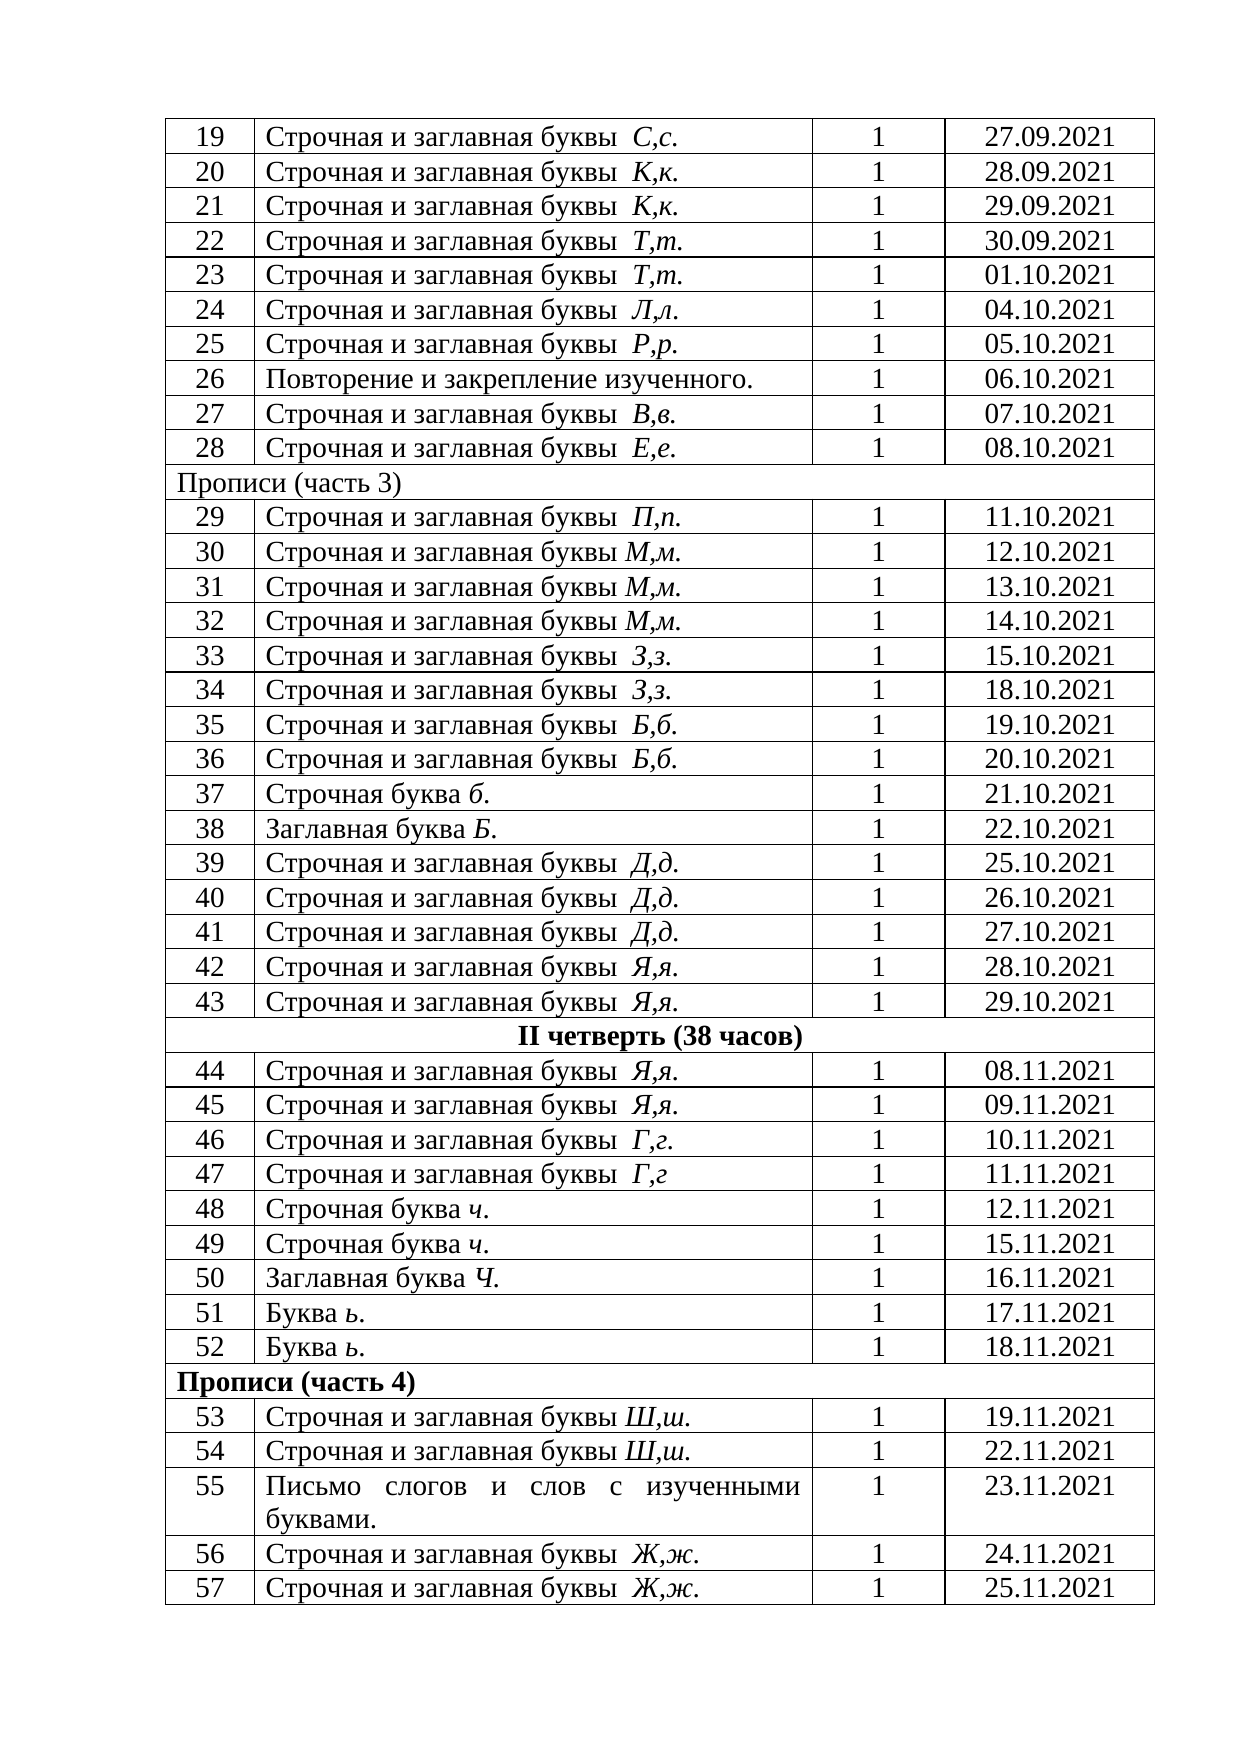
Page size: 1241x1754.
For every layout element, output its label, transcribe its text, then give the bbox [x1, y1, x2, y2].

table_cell Буква ь. [255, 1330, 812, 1363]
table_cell 26.10.2021 [946, 880, 1154, 913]
table_cell 27 [166, 396, 254, 429]
table_cell 1 [813, 638, 944, 671]
table_cell Строчная и заглавная буквы Я,я. [255, 984, 812, 1017]
table_cell 1 [813, 1157, 944, 1190]
table_cell 1 [813, 119, 944, 153]
table_cell 36 [166, 742, 254, 775]
table_cell 1 [813, 1260, 944, 1294]
table_cell Буква ь. [255, 1295, 812, 1328]
table_cell 1 [813, 776, 944, 810]
table_cell 54 [166, 1433, 254, 1467]
table_cell 33 [166, 638, 254, 671]
table_cell 28.10.2021 [946, 949, 1154, 983]
table_cell 1 [813, 154, 944, 187]
table_cell Строчная и заглавная буквы Ш,ш. [255, 1433, 812, 1467]
table_cell 19.11.2021 [946, 1399, 1154, 1432]
table_cell Строчная и заглавная буквы Д,д. [255, 880, 812, 913]
table_cell 1 [813, 915, 944, 948]
table_cell 1 [813, 258, 944, 291]
table_cell Строчная и заглавная буквы Я,я. [255, 1053, 812, 1086]
table_cell 1 [813, 707, 944, 741]
table_cell 1 [813, 569, 944, 602]
table_cell 1 [813, 811, 944, 844]
table_cell 56 [166, 1536, 254, 1569]
table_cell 1 [813, 1088, 944, 1121]
table_cell 11.11.2021 [946, 1157, 1154, 1190]
table_cell Строчная и заглавная буквы Б,б. [255, 742, 812, 775]
table_cell Строчная и заглавная буквы Д,д. [255, 915, 812, 948]
table_cell Строчная и заглавная буквы Б,б. [255, 707, 812, 741]
table_cell 1 [813, 1571, 944, 1604]
table_cell 40 [166, 880, 254, 913]
table_cell 32 [166, 603, 254, 637]
table_cell 1 [813, 1191, 944, 1225]
table_cell 57 [166, 1571, 254, 1604]
table_cell Строчная и заглавная буквы Г,г. [255, 1122, 812, 1156]
table_cell 21 [166, 188, 254, 222]
table_cell 1 [813, 534, 944, 568]
table_cell 1 [813, 1122, 944, 1156]
table_cell 15.10.2021 [946, 638, 1154, 671]
table_cell 44 [166, 1053, 254, 1086]
table_cell 18.11.2021 [946, 1330, 1154, 1363]
table_cell 12.11.2021 [946, 1191, 1154, 1225]
table_cell Строчная и заглавная буквы Ж,ж. [255, 1571, 812, 1604]
table_cell 48 [166, 1191, 254, 1225]
table_cell Прописи (часть 4) [166, 1364, 1154, 1398]
table_cell 30.09.2021 [946, 223, 1154, 256]
table_cell 1 [813, 292, 944, 326]
table_cell 29.10.2021 [946, 984, 1154, 1017]
table_cell 31 [166, 569, 254, 602]
table_cell 19 [166, 119, 254, 153]
table_cell 24 [166, 292, 254, 326]
table_cell Строчная и заглавная буквы С,с. [255, 119, 812, 153]
table_cell 1 [813, 396, 944, 429]
table_cell 08.10.2021 [946, 430, 1154, 464]
table_cell Строчная и заглавная буквы П,п. [255, 500, 812, 533]
table_cell 1 [813, 188, 944, 222]
table_cell 19.10.2021 [946, 707, 1154, 741]
table_cell 04.10.2021 [946, 292, 1154, 326]
table_cell 50 [166, 1260, 254, 1294]
table_cell 25 [166, 327, 254, 360]
table_cell 29.09.2021 [946, 188, 1154, 222]
table_cell Строчная и заглавная буквы В,в. [255, 396, 812, 429]
table_cell 42 [166, 949, 254, 983]
table_cell 28 [166, 430, 254, 464]
table_cell Письмо слогов и слов с изученными буквами. [255, 1468, 812, 1535]
table_cell 25.11.2021 [946, 1571, 1154, 1604]
table_cell 27.10.2021 [946, 915, 1154, 948]
table_cell Строчная и заглавная буквы Я,я. [255, 949, 812, 983]
table_cell 30 [166, 534, 254, 568]
table_cell Строчная и заглавная буквы К,к. [255, 188, 812, 222]
table_cell Строчная и заглавная буквы З,з. [255, 638, 812, 671]
table_cell 10.11.2021 [946, 1122, 1154, 1156]
table_cell 47 [166, 1157, 254, 1190]
table_cell 1 [813, 1433, 944, 1467]
table_cell 21.10.2021 [946, 776, 1154, 810]
table_cell 1 [813, 1330, 944, 1363]
table_cell 07.10.2021 [946, 396, 1154, 429]
table_cell 37 [166, 776, 254, 810]
table_cell 1 [813, 1468, 944, 1535]
table_cell Строчная и заглавная буквы Д,д. [255, 845, 812, 879]
table_cell 1 [813, 1536, 944, 1569]
table_cell Строчная буква б. [255, 776, 812, 810]
table_cell Строчная и заглавная буквы Е,е. [255, 430, 812, 464]
table_cell 1 [813, 949, 944, 983]
table_cell 1 [813, 327, 944, 360]
table_cell 12.10.2021 [946, 534, 1154, 568]
table_cell 55 [166, 1468, 254, 1535]
table_cell 11.10.2021 [946, 500, 1154, 533]
table_cell 35 [166, 707, 254, 741]
table_cell Строчная и заглавная буквы М,м. [255, 569, 812, 602]
table_cell 34 [166, 673, 254, 706]
table_cell Строчная буква ч. [255, 1226, 812, 1259]
table_cell 46 [166, 1122, 254, 1156]
table_cell 1 [813, 673, 944, 706]
table_cell 1 [813, 1053, 944, 1086]
table_cell 17.11.2021 [946, 1295, 1154, 1328]
table_cell 28.09.2021 [946, 154, 1154, 187]
table_cell 01.10.2021 [946, 258, 1154, 291]
table_cell 1 [813, 880, 944, 913]
table_cell 15.11.2021 [946, 1226, 1154, 1259]
table_cell Строчная и заглавная буквы Г,г [255, 1157, 812, 1190]
table_cell Строчная и заглавная буквы Р,р. [255, 327, 812, 360]
table_cell 49 [166, 1226, 254, 1259]
table_cell 1 [813, 500, 944, 533]
table_cell 51 [166, 1295, 254, 1328]
table_cell 1 [813, 1399, 944, 1432]
table_cell 16.11.2021 [946, 1260, 1154, 1294]
table_cell 45 [166, 1088, 254, 1121]
table_cell 1 [813, 430, 944, 464]
table_cell Строчная и заглавная буквы М,м. [255, 603, 812, 637]
table_cell Строчная и заглавная буквы Ж,ж. [255, 1536, 812, 1569]
table_cell 26 [166, 361, 254, 395]
table_cell 1 [813, 742, 944, 775]
table_cell Строчная и заглавная буквы Т,т. [255, 258, 812, 291]
table_cell 1 [813, 1295, 944, 1328]
table_cell Строчная буква ч. [255, 1191, 812, 1225]
table_cell 22.10.2021 [946, 811, 1154, 844]
table_cell 13.10.2021 [946, 569, 1154, 602]
table_cell 38 [166, 811, 254, 844]
table_cell 29 [166, 500, 254, 533]
table_cell 52 [166, 1330, 254, 1363]
table_cell 1 [813, 845, 944, 879]
table_cell Строчная и заглавная буквы Т,т. [255, 223, 812, 256]
table_cell 09.11.2021 [946, 1088, 1154, 1121]
table_cell Строчная и заглавная буквы Л,л. [255, 292, 812, 326]
table_cell Повторение и закрепление изученного. [255, 361, 812, 395]
table_cell Строчная и заглавная буквы Ш,ш. [255, 1399, 812, 1432]
table_cell 41 [166, 915, 254, 948]
table_cell 06.10.2021 [946, 361, 1154, 395]
table_cell 20.10.2021 [946, 742, 1154, 775]
table_cell II четверть (38 часов) [166, 1018, 1154, 1052]
table_cell 22.11.2021 [946, 1433, 1154, 1467]
table_cell 1 [813, 223, 944, 256]
table_cell 14.10.2021 [946, 603, 1154, 637]
table_cell Заглавная буква Ч. [255, 1260, 812, 1294]
table_cell Строчная и заглавная буквы М,м. [255, 534, 812, 568]
table_cell 23.11.2021 [946, 1468, 1154, 1535]
table_cell 53 [166, 1399, 254, 1432]
table_cell 27.09.2021 [946, 119, 1154, 153]
table_cell Строчная и заглавная буквы З,з. [255, 673, 812, 706]
table_cell 1 [813, 603, 944, 637]
table_cell 05.10.2021 [946, 327, 1154, 360]
table_cell 25.10.2021 [946, 845, 1154, 879]
table_cell Строчная и заглавная буквы К,к. [255, 154, 812, 187]
table_cell 1 [813, 361, 944, 395]
table_cell 08.11.2021 [946, 1053, 1154, 1086]
table_cell 22 [166, 223, 254, 256]
table_cell Заглавная буква Б. [255, 811, 812, 844]
table_cell 24.11.2021 [946, 1536, 1154, 1569]
table_cell 1 [813, 1226, 944, 1259]
table_cell 1 [813, 984, 944, 1017]
table_cell 43 [166, 984, 254, 1017]
table_cell 39 [166, 845, 254, 879]
table_cell Прописи (часть 3) [166, 465, 1154, 498]
table_cell 20 [166, 154, 254, 187]
table_cell 18.10.2021 [946, 673, 1154, 706]
table_cell Строчная и заглавная буквы Я,я. [255, 1088, 812, 1121]
table_cell 23 [166, 258, 254, 291]
